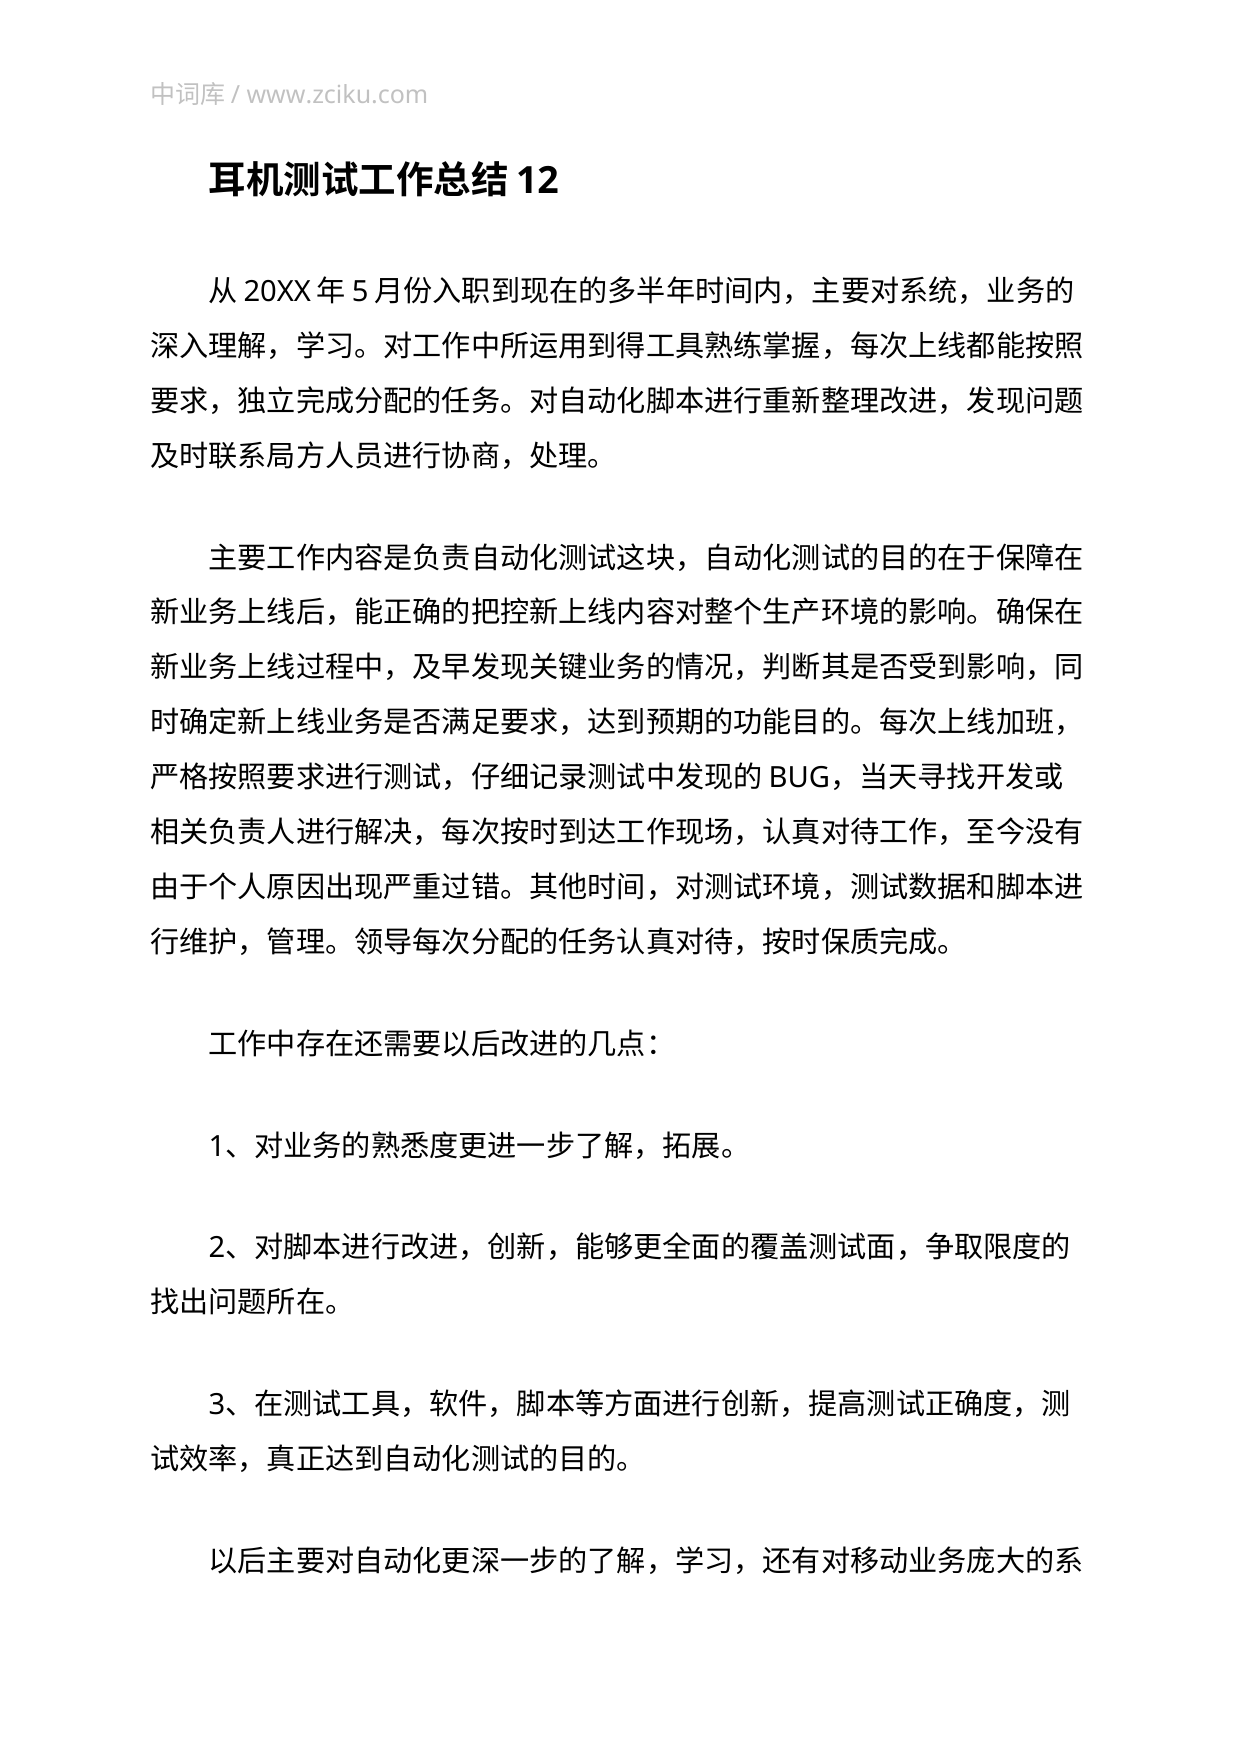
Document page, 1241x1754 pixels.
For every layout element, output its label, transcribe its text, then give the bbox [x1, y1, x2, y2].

text 工作中存在还需要以后改进的几点： [150, 1020, 1090, 1063]
text 耳机测试工作总结12 [150, 150, 1090, 204]
text 3、在测试工具，软件，脚本等方面进行创新，提高测试正确度，测试效率，真正达到自动化测试的目的。 [150, 1381, 1090, 1478]
text 2、对脚本进行改进，创新，能够更全面的覆盖测试面，争取限度的找出问题所在。 [150, 1224, 1090, 1321]
text 主要工作内容是负责自动化测试这块，自动化测试的目的在于保障在新业务上线后，能正确的把控新上线内容对整个生产环境的影响。确保在新业务上线过程中，及早发现关键业务的情况，判断其是否受到影响，同时确定新上线业务是否满足要求，达到预期的功能目的。每次上线加班，严格按照要求进行测试，仔细记录测试中发现的BUG，当天寻找开发或相关负责人进行解决，每次按时到达工作现场，认真对待工作，至今没有由于个人原因出现严重过错。其他时间，对测试环境，测试数据和脚本进行维护，管理。领导每次分配的任务认真对待，按时保质完成。 [150, 534, 1090, 961]
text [150, 1538, 1090, 1580]
text 从20XX年5月份入职到现在的多半年时间内，主要对系统，业务的深入理解，学习。对工作中所运用到得工具熟练掌握，每次上线都能按照要求，独立完成分配的任务。对自动化脚本进行重新整理改进，发现问题及时联系局方人员进行协商，处理。 [150, 268, 1090, 475]
text 1、对业务的熟悉度更进一步了解，拓展。 [150, 1122, 1090, 1164]
